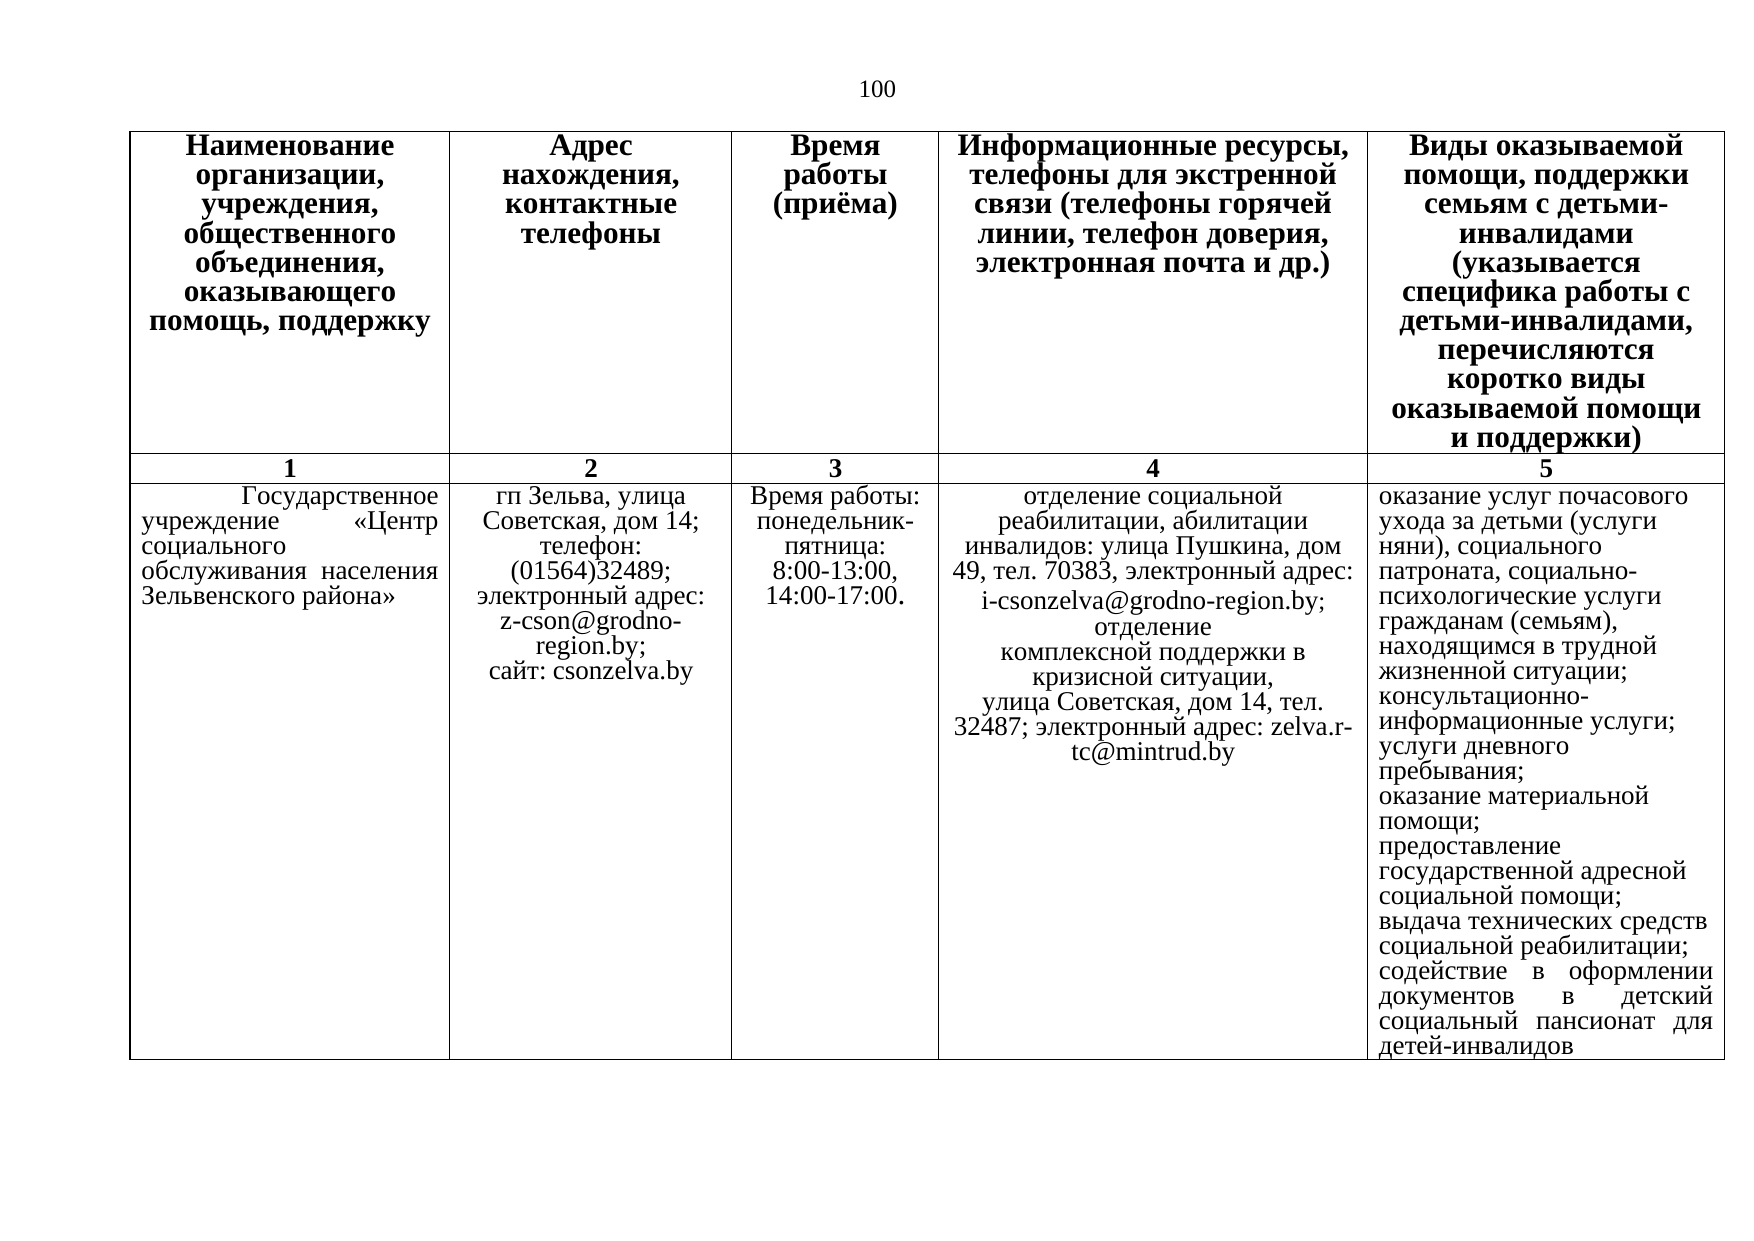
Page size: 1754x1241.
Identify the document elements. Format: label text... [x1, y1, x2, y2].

table_cell Время работы: понедельник-пятница: 8:00-13:00, 14:00-17:00. [732, 484, 938, 1059]
table_header Информационные ресурсы, телефоны для экстренной связи (телефоны горячей линии, телефон доверия, электронная почта и др.) [939, 132, 1367, 453]
table_header Наименование организации, учреждения, общественного объединения, оказывающего помощь, поддержку [131, 132, 449, 453]
table_cell 2 [450, 454, 731, 483]
table_cell гп Зельва, улица Советская, дом 14; телефон: (01564)32489; электронный адрес: z-cson@grodno-region.by; сайт: csonzelva.by [450, 484, 731, 1059]
table_cell 1 [131, 454, 449, 483]
table_cell 5 [1368, 454, 1724, 483]
table_cell 3 [732, 454, 938, 483]
table_header Виды оказываемой помощи, поддержки семьям с детьми-инвалидами (указывается специфика работы с детьми-инвалидами, перечисляются коротко виды оказываемой помощи и поддержки) [1368, 132, 1724, 453]
table_cell отделение социальной реабилитации, абилитации инвалидов: улица Пушкина, дом 49, тел. 70383, электронный адрес: i-csonzelva@grodno-region.by; отделение комплексной поддержки в кризисной ситуации, улица Советская, дом 14, тел. 32487; электронный адрес: zelva.r-tc@mintrud.by [939, 484, 1367, 1059]
table_cell оказание услуг почасового ухода за детьми (услуги няни), социального патроната, социально-психологические услуги гражданам (семьям), находящимся в трудной жизненной ситуации; консультационно-информационные услуги; услуги дневного пребывания; оказание материальной помощи; предоставление государственной адресной социальной помощи; выдача технических средств социальной реабилитации; содействие в оформлении документов в детский социальный пансионат для детей-инвалидов [1368, 484, 1724, 1059]
table_cell 4 [939, 454, 1367, 483]
table_header Время работы (приёма) [732, 132, 938, 453]
table_header Адрес нахождения, контактные телефоны [450, 132, 731, 453]
table_cell Государственное учреждение «Центр социального обслуживания населения Зельвенского района» [131, 484, 449, 1059]
